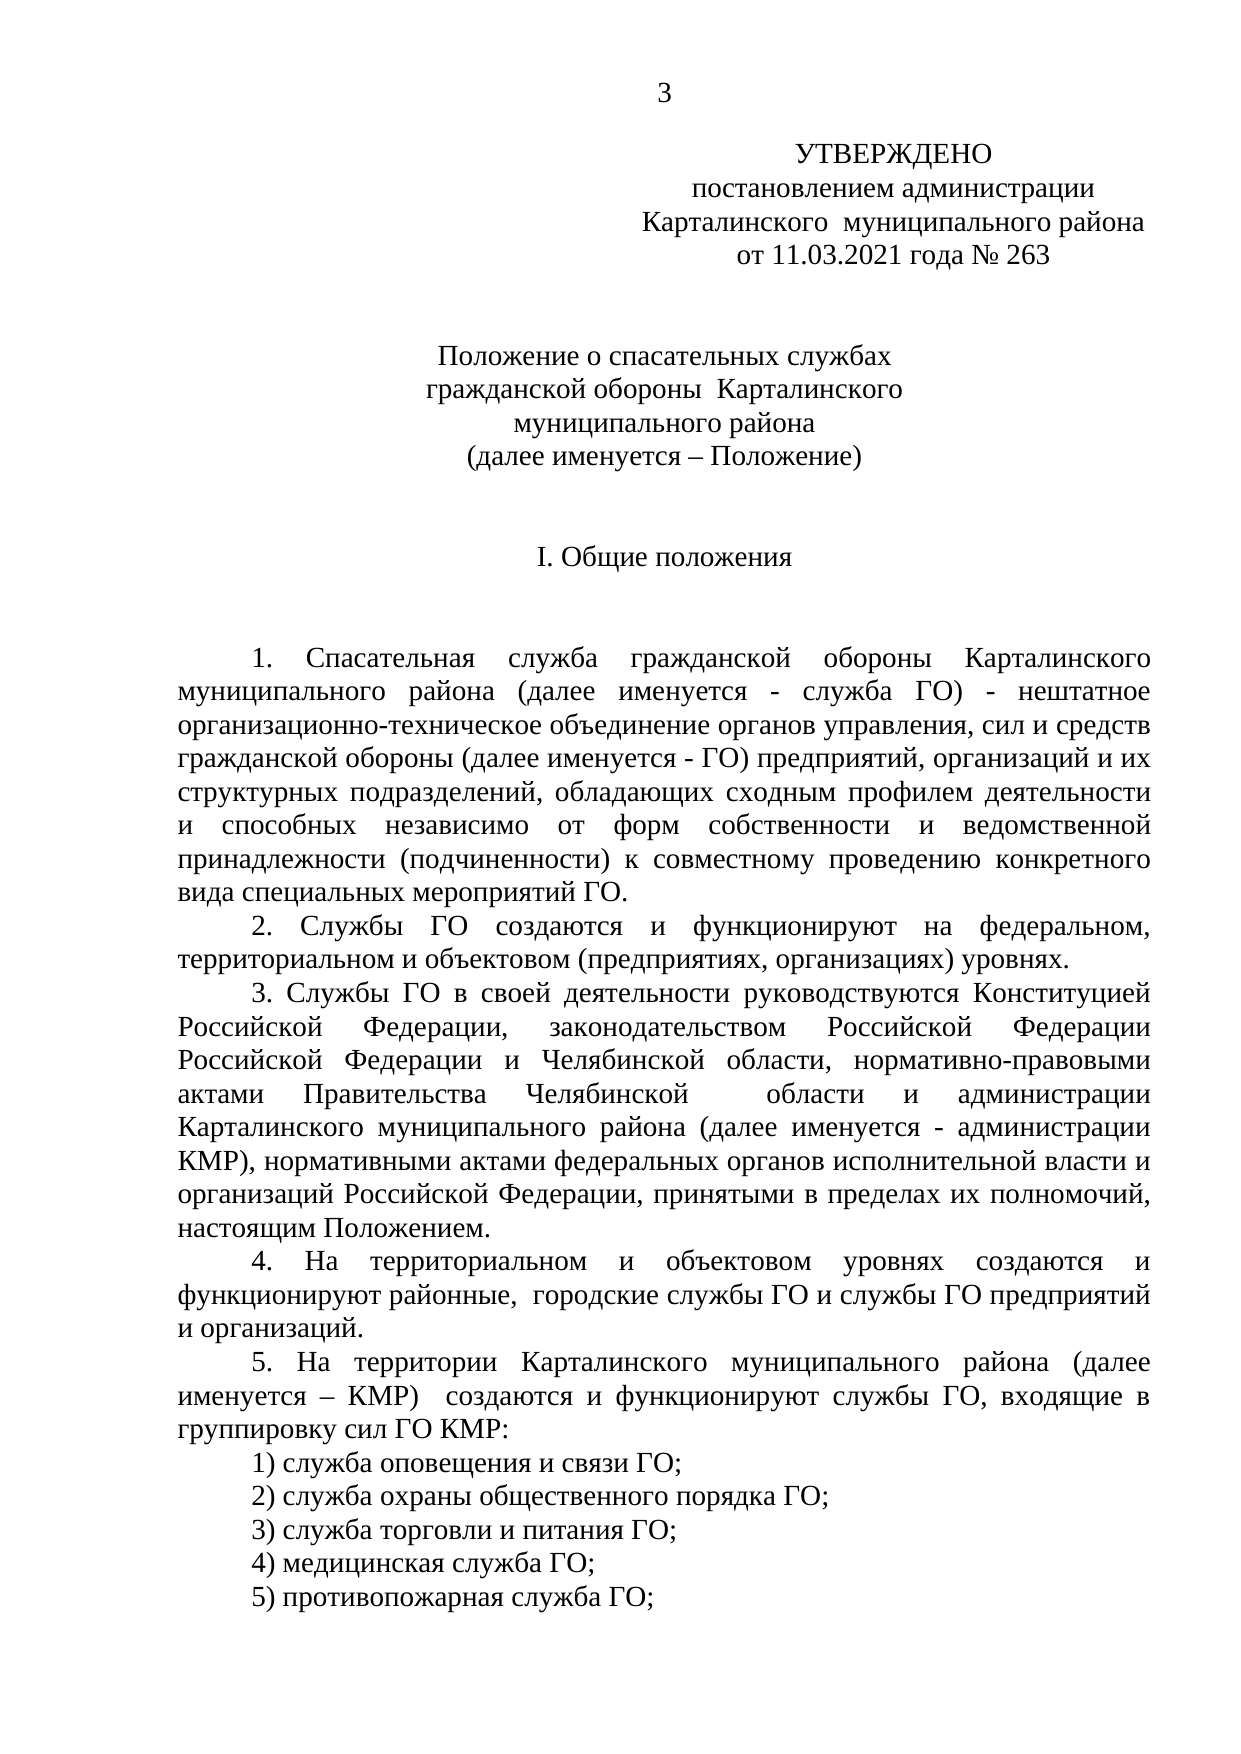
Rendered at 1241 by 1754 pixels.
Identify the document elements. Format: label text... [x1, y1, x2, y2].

text 5) противопожарная служба ГО; [177, 1579, 1152, 1612]
text Карталинского муниципального района [635, 204, 1152, 237]
text муниципального района [177, 405, 1152, 438]
text 4) медицинская служба ГО; [177, 1545, 1152, 1579]
text гражданской обороны Карталинского [177, 371, 1152, 405]
text 5. На территории Карталинского муниципального района (далее именуется – КМР) создаются и функционируют службы ГО, входящие в группировку сил ГО КМР: [177, 1344, 1152, 1445]
text 1) служба оповещения и связи ГО; [177, 1445, 1152, 1478]
text 2. Службы ГО создаются и функционируют на федеральном, территориальном и объектовом (предприятиях, организациях) уровнях. [177, 908, 1152, 975]
text 3. Службы ГО в своей деятельности руководствуются Конституцией Российской Федерации, законодательством Российской Федерации Российской Федерации и Челябинской области, нормативно-правовыми актами Правительства Челябинской области и администрации Карталинского муниципального района (далее именуется - администрации КМР), нормативными актами федеральных органов исполнительной власти и организаций Российской Федерации, принятыми в пределах их полномочий, настоящим Положением. [177, 975, 1152, 1243]
text Положение о спасательных службах [177, 338, 1152, 371]
text 1. Спасательная служба гражданской обороны Карталинского муниципального района (далее именуется - служба ГО) - нештатное организационно-техническое объединение органов управления, сил и средств гражданской обороны (далее именуется - ГО) предприятий, организаций и их структурных подразделений, обладающих сходным профилем деятельности и способных независимо от форм собственности и ведомственной принадлежности (подчиненности) к совместному проведению конкретного вида специальных мероприятий ГО. [177, 640, 1152, 908]
text УТВЕРЖДЕНО [635, 137, 1152, 170]
text (далее именуется – Положение) [177, 438, 1152, 472]
text 3) служба торговли и питания ГО; [177, 1512, 1152, 1545]
text 2) служба охраны общественного порядка ГО; [177, 1478, 1152, 1512]
text I. Общие положения [177, 539, 1152, 573]
text от 11.03.2021 года № 263 [635, 237, 1152, 271]
text 4. На территориальном и объектовом уровнях создаются и функционируют районные, городские службы ГО и службы ГО предприятий и организаций. [177, 1243, 1152, 1344]
text постановлением администрации [635, 170, 1152, 204]
